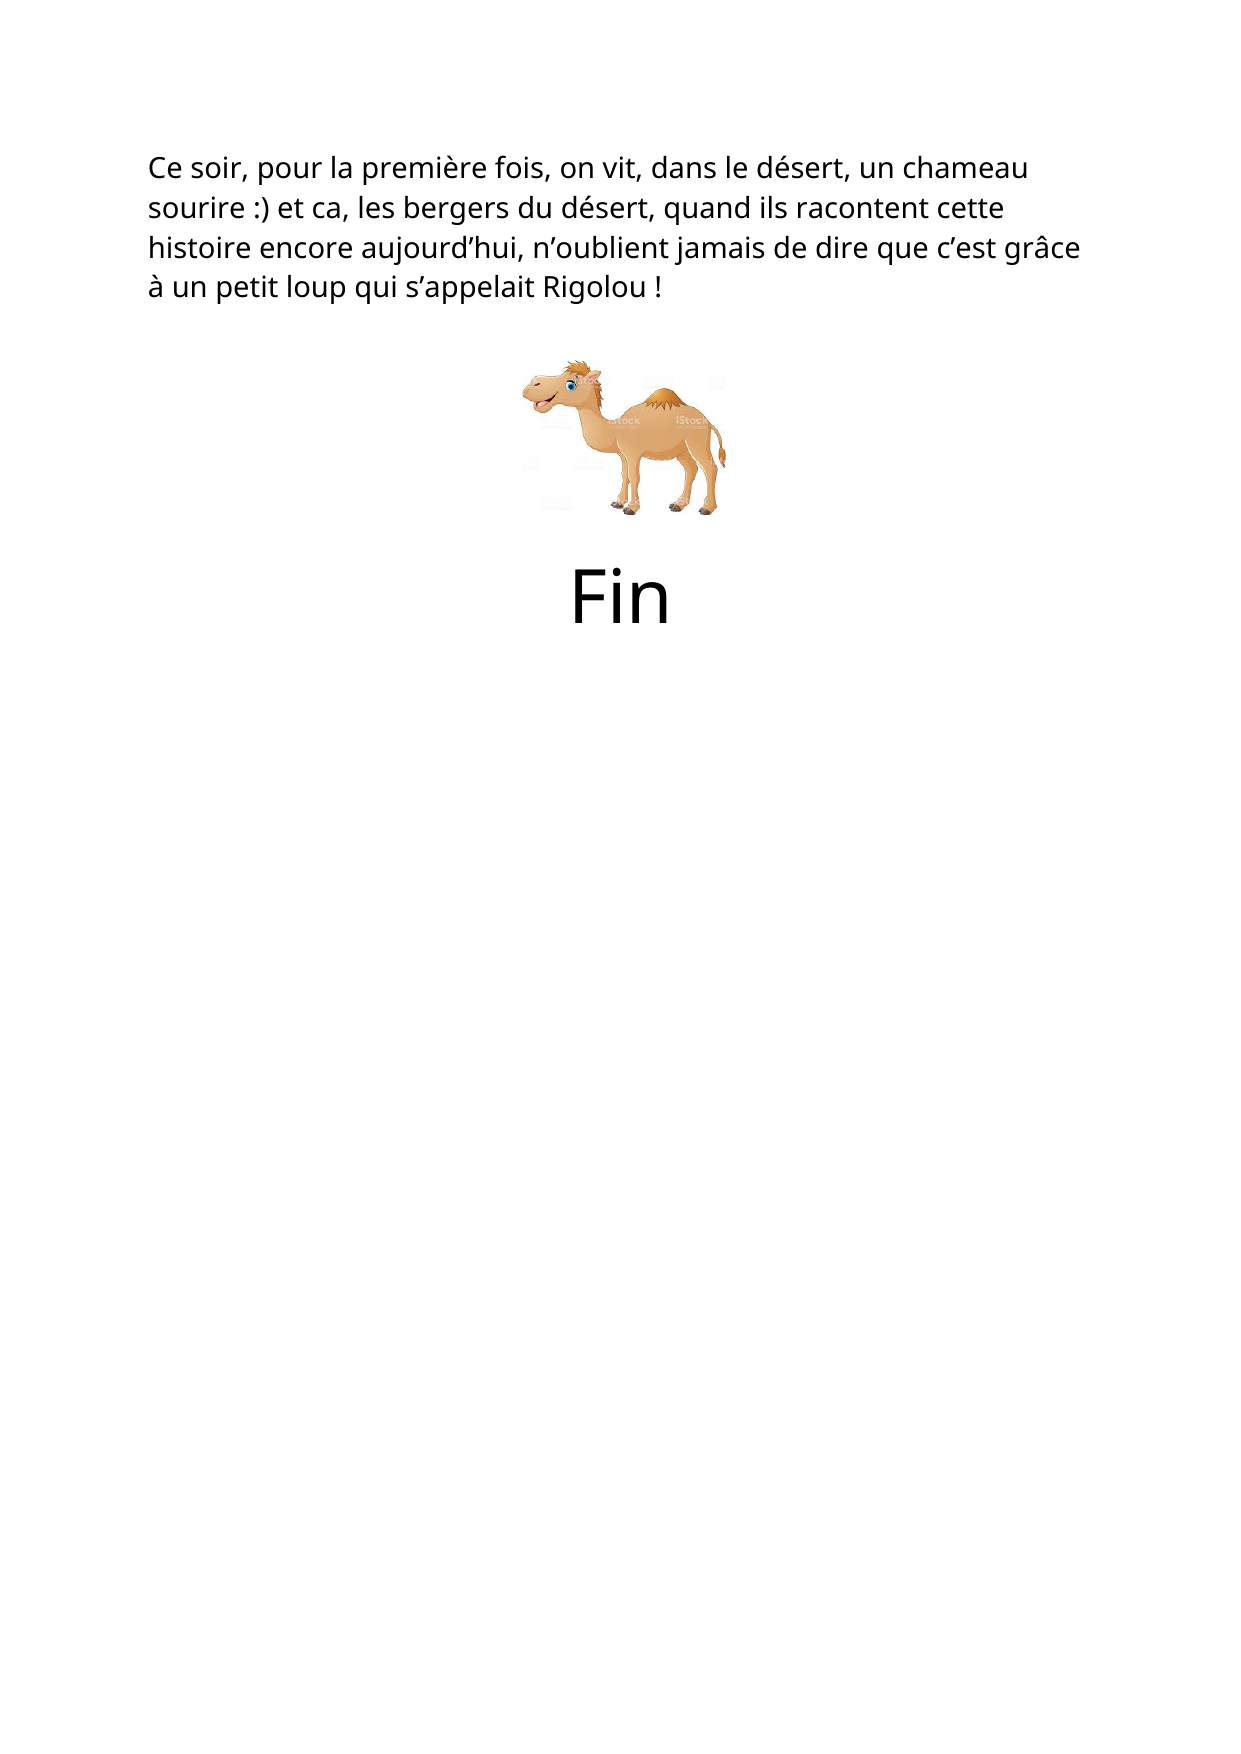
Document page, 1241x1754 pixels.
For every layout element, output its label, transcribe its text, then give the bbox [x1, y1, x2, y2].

text Fin [148, 543, 1093, 646]
picture [522, 360, 726, 515]
text Ce soir, pour la première fois, on vit, dans le désert, un chameau sourire :) et ca, les bergers du désert, quand ils racontent cette histoire encore aujourd’hui, n’oublient jamais de dire que c’est grâce à un petit loup qui s’appelait Rigolou ! [148, 148, 1093, 306]
